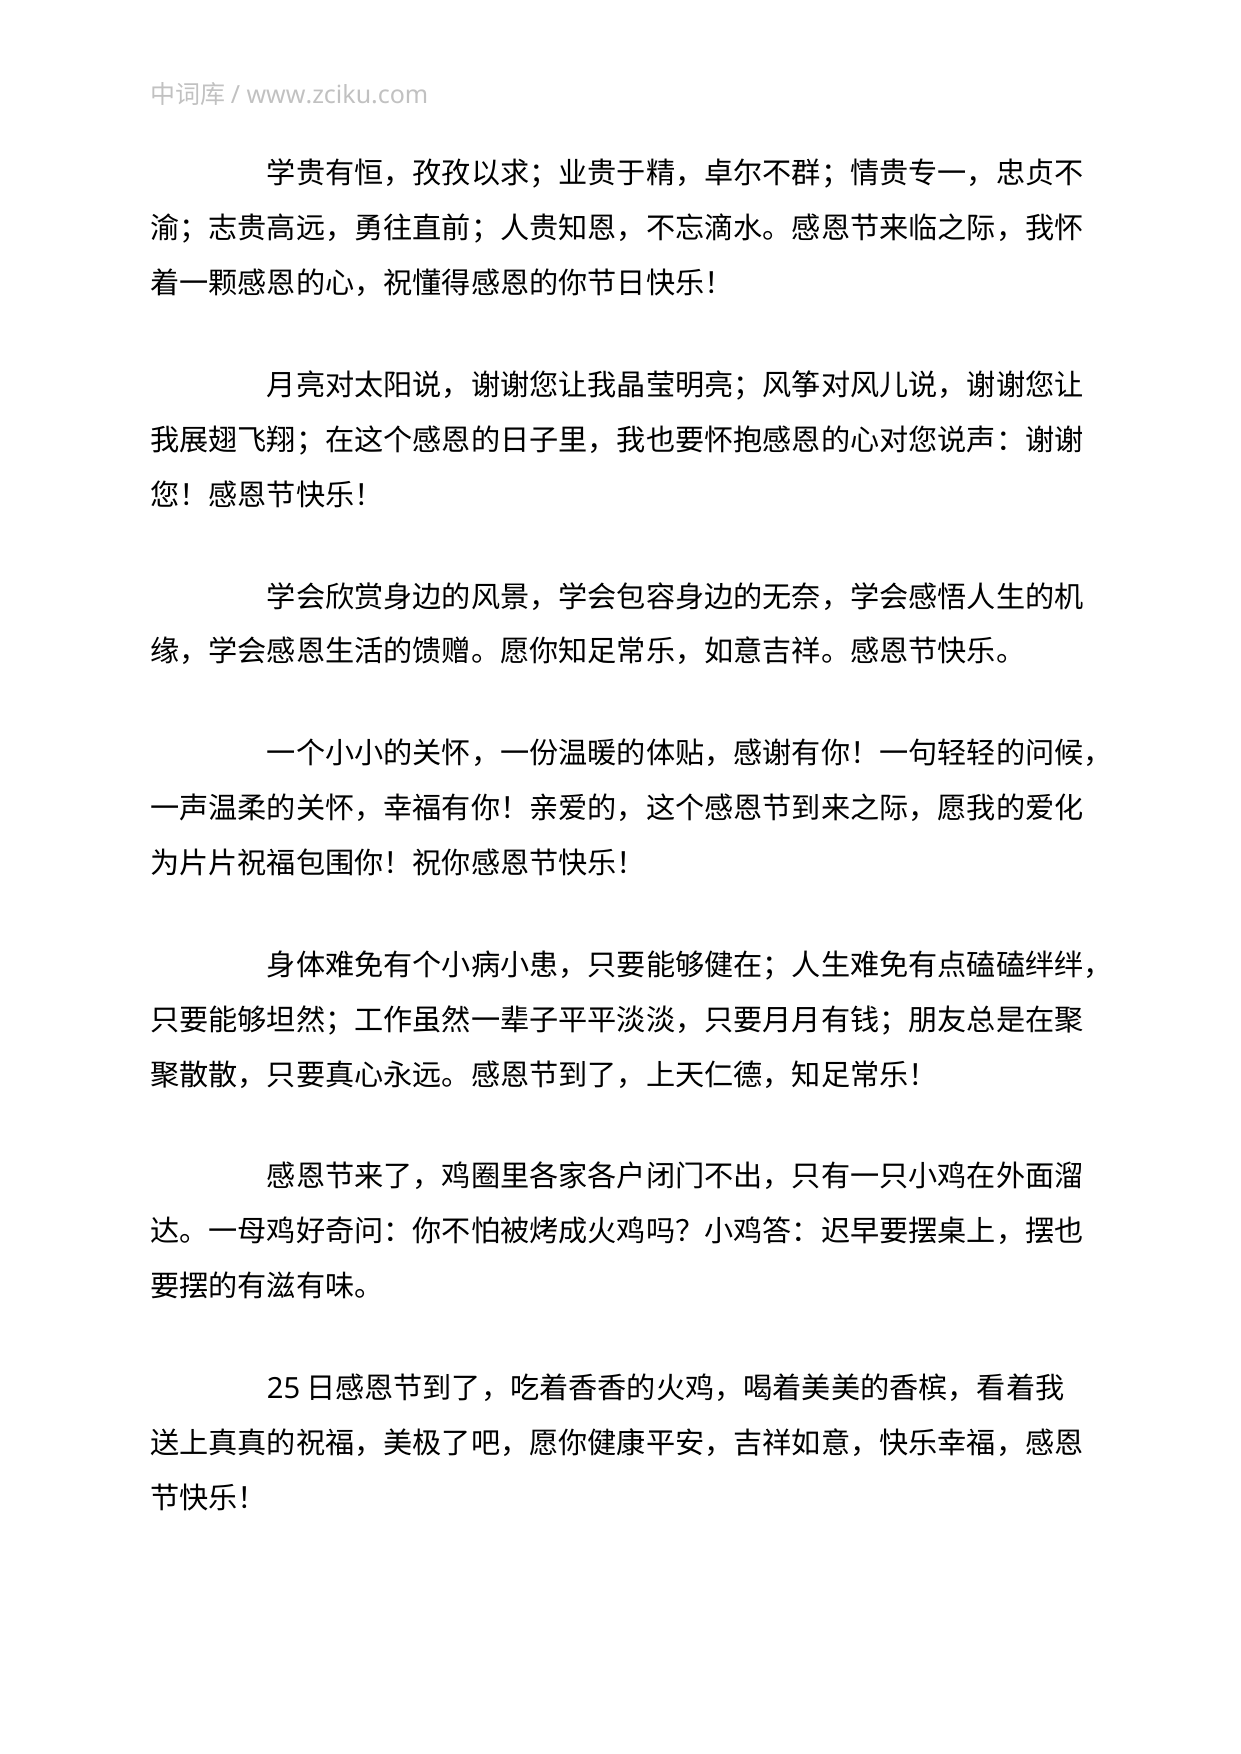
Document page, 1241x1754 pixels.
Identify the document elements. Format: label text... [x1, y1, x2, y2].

text 一个小小的关怀，一份温暖的体贴，感谢有你！一句轻轻的问候，一声温柔的关怀，幸福有你！亲爱的，这个感恩节到来之际，愿我的爱化为片片祝福包围你！祝你感恩节快乐！ [150, 730, 1090, 882]
text 感恩节来了，鸡圈里各家各户闭门不出，只有一只小鸡在外面溜达。一母鸡好奇问：你不怕被烤成火鸡吗？小鸡答：迟早要摆桌上，摆也要摆的有滋有味。 [150, 1153, 1090, 1305]
text 25日感恩节到了，吃着香香的火鸡，喝着美美的香槟，看着我送上真真的祝福，美极了吧，愿你健康平安，吉祥如意，快乐幸福，感恩节快乐！ [150, 1364, 1090, 1517]
text 学贵有恒，孜孜以求；业贵于精，卓尔不群；情贵专一，忠贞不渝；志贵高远，勇往直前；人贵知恩，不忘滴水。感恩节来临之际，我怀着一颗感恩的心，祝懂得感恩的你节日快乐！ [150, 150, 1090, 302]
text 学会欣赏身边的风景，学会包容身边的无奈，学会感悟人生的机缘，学会感恩生活的馈赠。愿你知足常乐，如意吉祥。感恩节快乐。 [150, 573, 1090, 670]
text 身体难免有个小病小患，只要能够健在；人生难免有点磕磕绊绊，只要能够坦然；工作虽然一辈子平平淡淡，只要月月有钱；朋友总是在聚聚散散，只要真心永远。感恩节到了，上天仁德，知足常乐！ [150, 941, 1090, 1093]
text 月亮对太阳说，谢谢您让我晶莹明亮；风筝对风儿说，谢谢您让我展翅飞翔；在这个感恩的日子里，我也要怀抱感恩的心对您说声：谢谢您！感恩节快乐！ [150, 362, 1090, 514]
